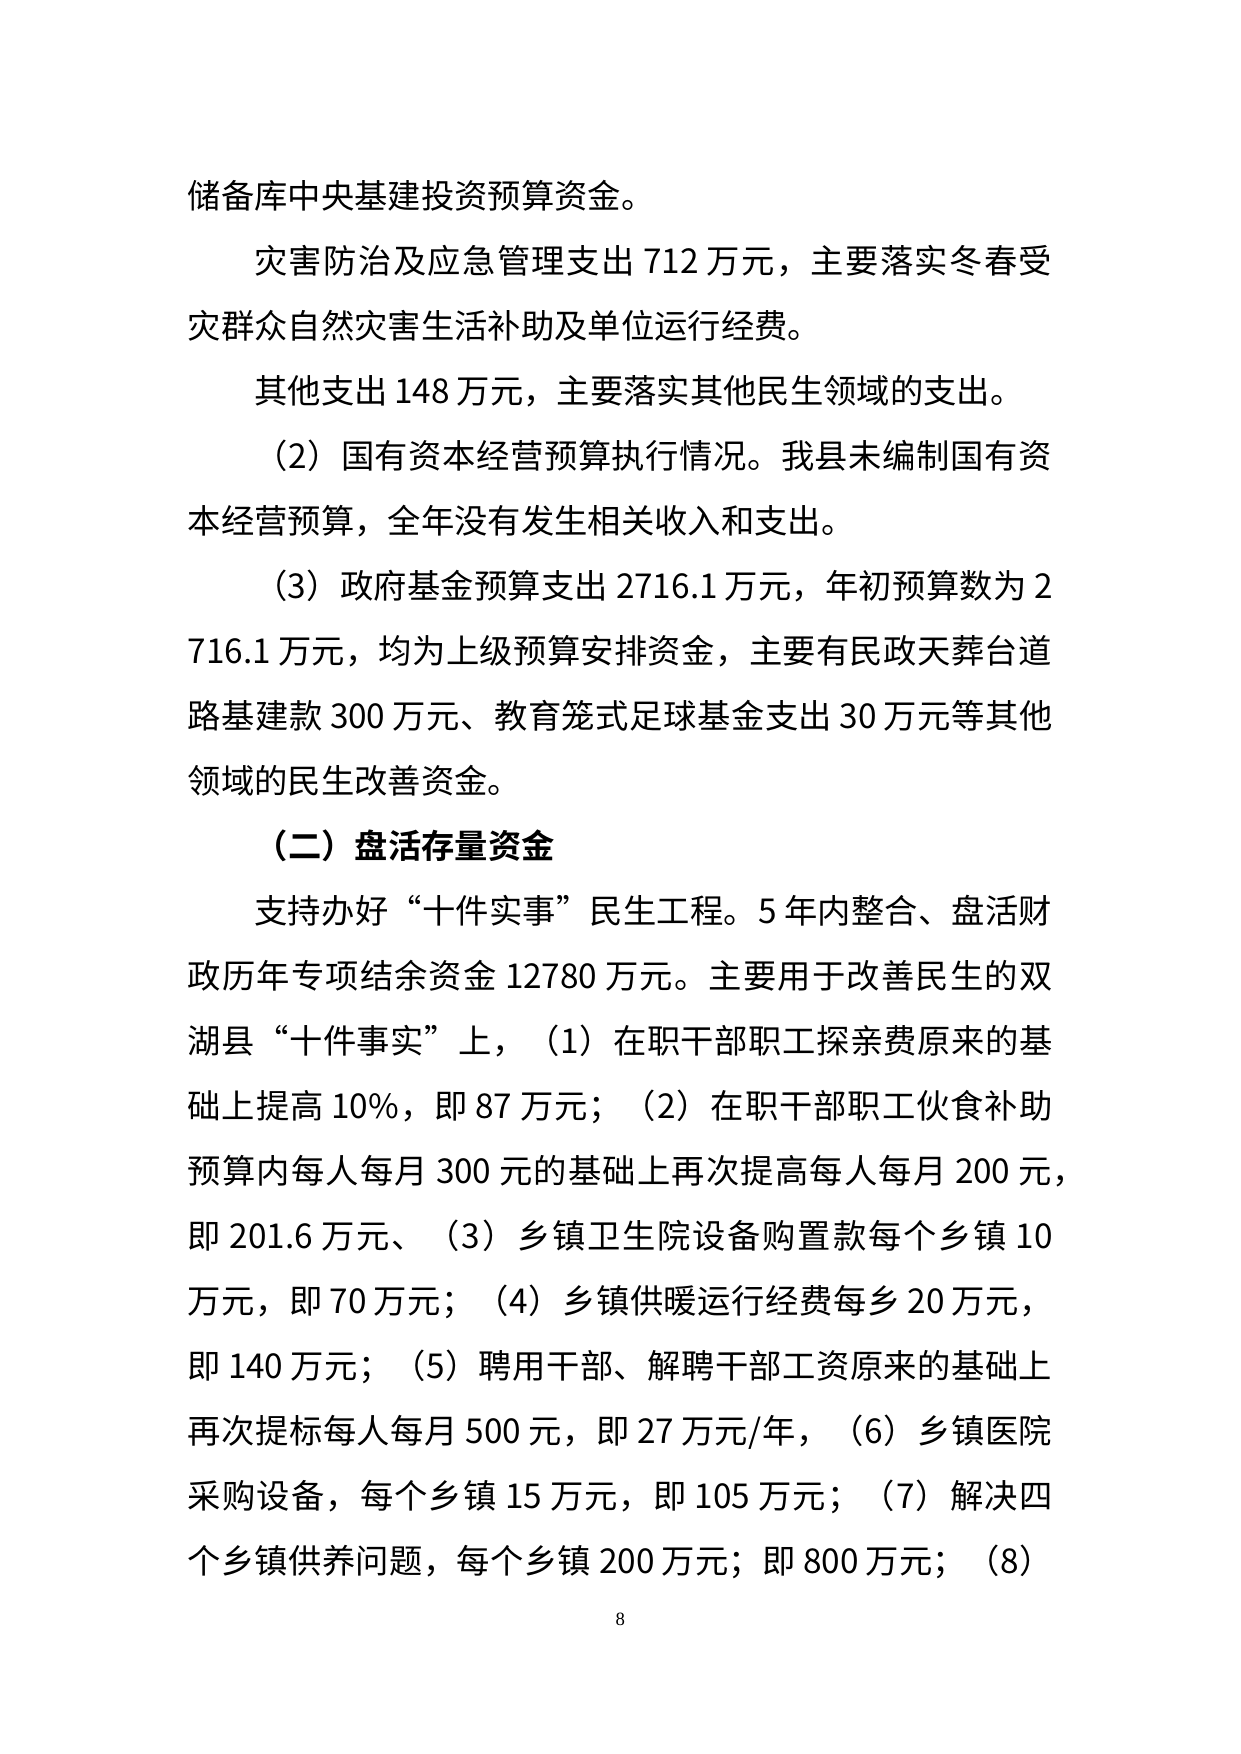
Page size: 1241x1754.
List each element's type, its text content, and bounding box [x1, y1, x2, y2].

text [187, 877, 1053, 1592]
text （3）政府基金预算支出2716.1万元，年初预算数为2716.1万元，均为上级预算安排资金，主要有民政天葬台道路基建款300万元、教育笼式足球基金支出30万元等其他领域的民生改善资金。 [187, 552, 1053, 812]
text 灾害防治及应急管理支出712万元，主要落实冬春受灾群众自然灾害生活补助及单位运行经费。 [187, 227, 1053, 357]
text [187, 162, 1053, 227]
text （二）盘活存量资金 [187, 812, 1053, 877]
text 其他支出148万元，主要落实其他民生领域的支出。 [187, 357, 1053, 422]
text （2）国有资本经营预算执行情况。我县未编制国有资本经营预算，全年没有发生相关收入和支出。 [187, 422, 1053, 552]
